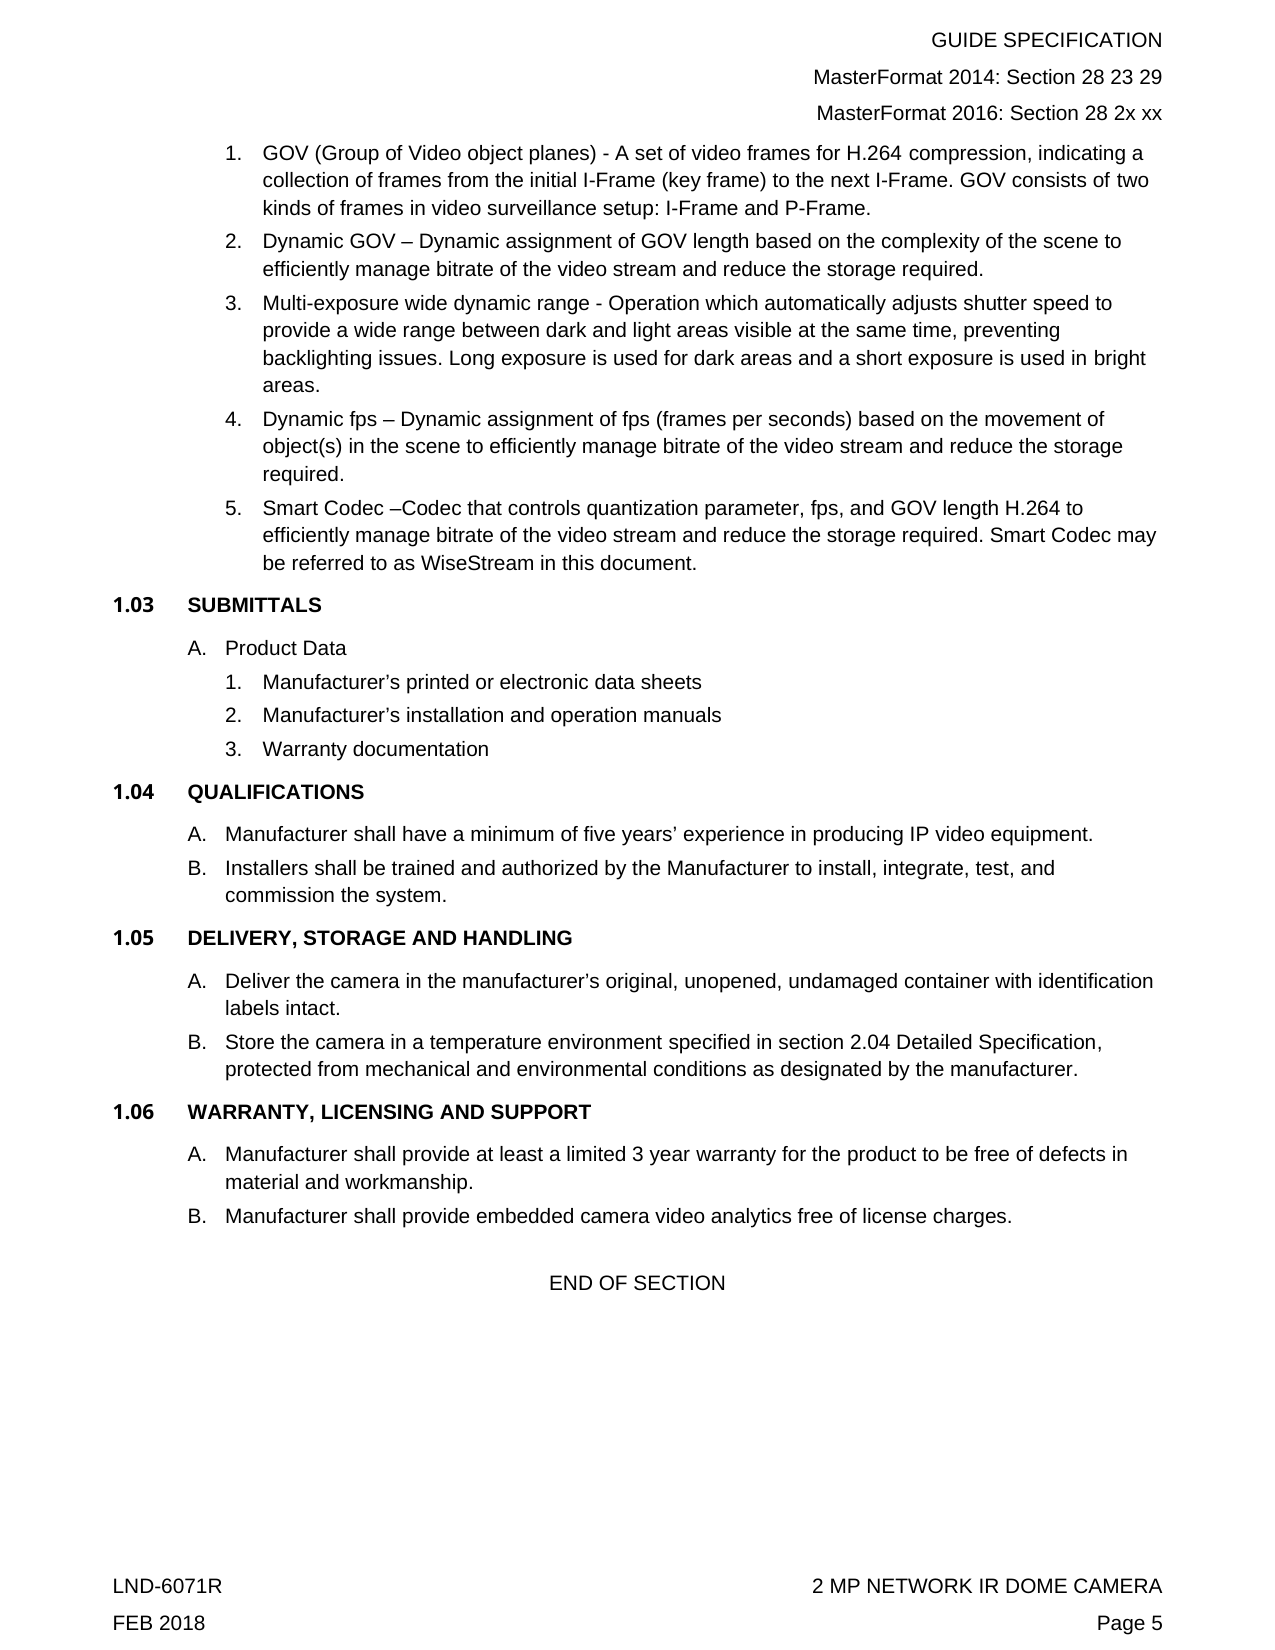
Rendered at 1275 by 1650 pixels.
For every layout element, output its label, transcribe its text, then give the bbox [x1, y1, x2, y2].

text END OF SECTION [112, 1271, 1162, 1295]
list QUALIFICATIONS [112, 777, 1162, 805]
list Manufacturer shall provide at least a limited 3 year warranty for the product to be free of defects in material and workmanship. [187, 1142, 1162, 1194]
list Deliver the camera in the manufacturer’s original, unopened, undamaged container with identification labels intact. [187, 968, 1162, 1020]
list Dynamic GOV – Dynamic assignment of GOV length based on the complexity of the scene to efficiently manage bitrate of the video stream and reduce the storage required. [225, 229, 1162, 281]
list Manufacturer’s installation and operation manuals [225, 703, 1162, 727]
list Dynamic fps – Dynamic assignment of fps (frames per seconds) based on the movement of object(s) in the scene to efficiently manage bitrate of the video stream and reduce the storage required. [225, 407, 1162, 486]
list Multi-exposure wide dynamic range - Operation which automatically adjusts shutter speed to provide a wide range between dark and light areas visible at the same time, preventing backlighting issues. Long exposure is used for dark areas and a short exposure is used in bright areas. [225, 291, 1162, 397]
list SUBMITTALS [112, 591, 1162, 619]
list WARRANTY, LICENSING AND SUPPORT [112, 1097, 1162, 1126]
list Installers shall be trained and authorized by the Manufacturer to install, integrate, test, and commission the system. [187, 856, 1162, 907]
list Manufacturer shall have a minimum of five years’ experience in producing IP video equipment. [187, 822, 1162, 846]
list GOV (Group of Video object planes) - A set of video frames for H.264 compression, indicating a collection of frames from the initial I-Frame (key frame) to the next I-Frame. GOV consists of two kinds of frames in video surveillance setup: I-Frame and P-Frame. [225, 141, 1162, 219]
list DELIVERY, STORAGE AND HANDLING [112, 923, 1162, 952]
list Manufacturer shall provide embedded camera video analytics free of license charges. [187, 1203, 1162, 1227]
list Product Data [187, 636, 1162, 660]
list Smart Codec –Codec that controls quantization parameter, fps, and GOV length H.264 to efficiently manage bitrate of the video stream and reduce the storage required. Smart Codec may be referred to as WiseStream in this document. [225, 496, 1162, 574]
list Store the camera in a temperature environment specified in section 2.04 Detailed Specification, protected from mechanical and environmental conditions as designated by the manufacturer. [187, 1030, 1162, 1081]
list Manufacturer’s printed or electronic data sheets [225, 669, 1162, 693]
list Warranty documentation [225, 737, 1162, 761]
